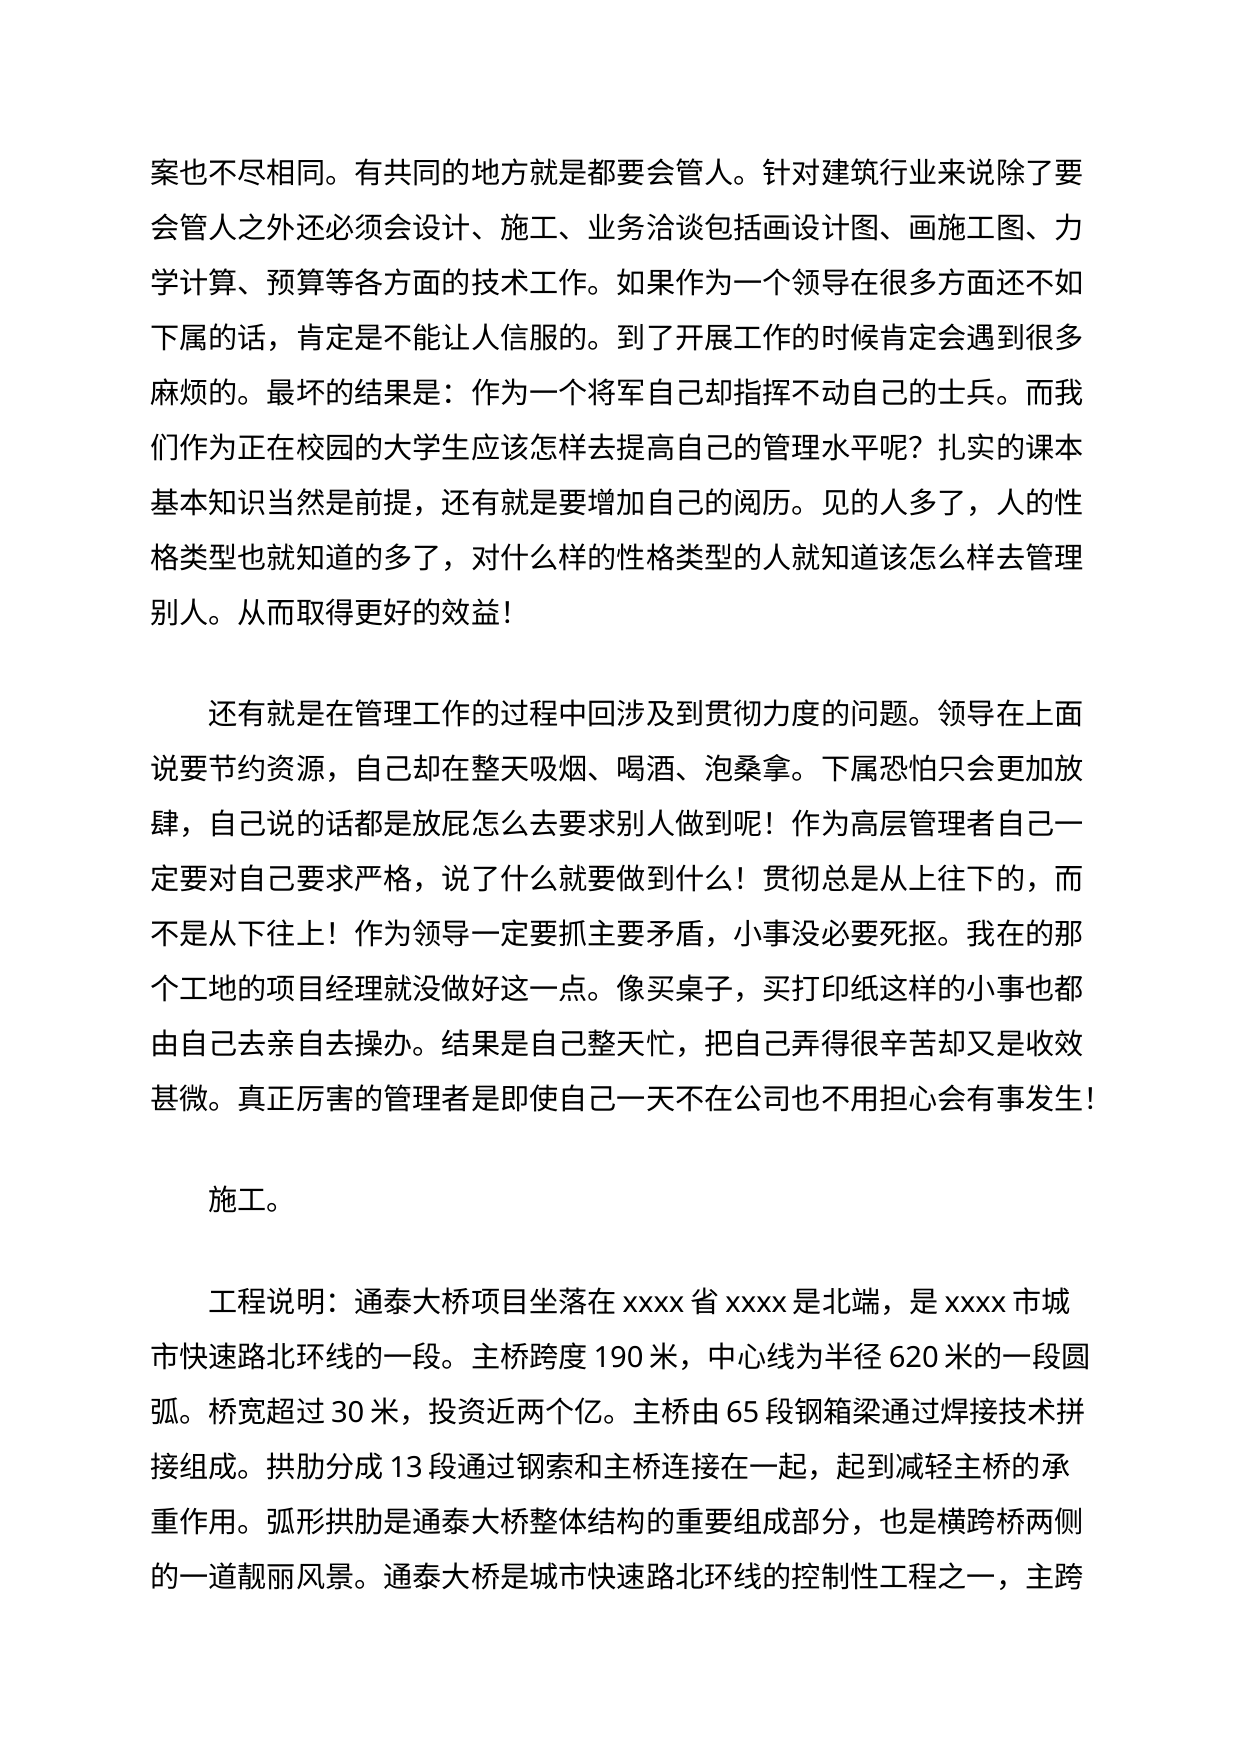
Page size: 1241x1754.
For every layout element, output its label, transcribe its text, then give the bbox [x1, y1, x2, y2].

text 还有就是在管理工作的过程中回涉及到贯彻力度的问题。领导在上面说要节约资源，自己却在整天吸烟、喝酒、泡桑拿。下属恐怕只会更加放肆，自己说的话都是放屁怎么去要求别人做到呢！作为高层管理者自己一定要对自己要求严格，说了什么就要做到什么！贯彻总是从上往下的，而不是从下往上！作为领导一定要抓主要矛盾，小事没必要死抠。我在的那个工地的项目经理就没做好这一点。像买桌子，买打印纸这样的小事也都由自己去亲自去操办。结果是自己整天忙，把自己弄得很辛苦却又是收效甚微。真正厉害的管理者是即使自己一天不在公司也不用担心会有事发生！ [150, 691, 1090, 1117]
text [150, 1279, 1090, 1596]
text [150, 150, 1090, 631]
text 施工。 [150, 1177, 1090, 1219]
